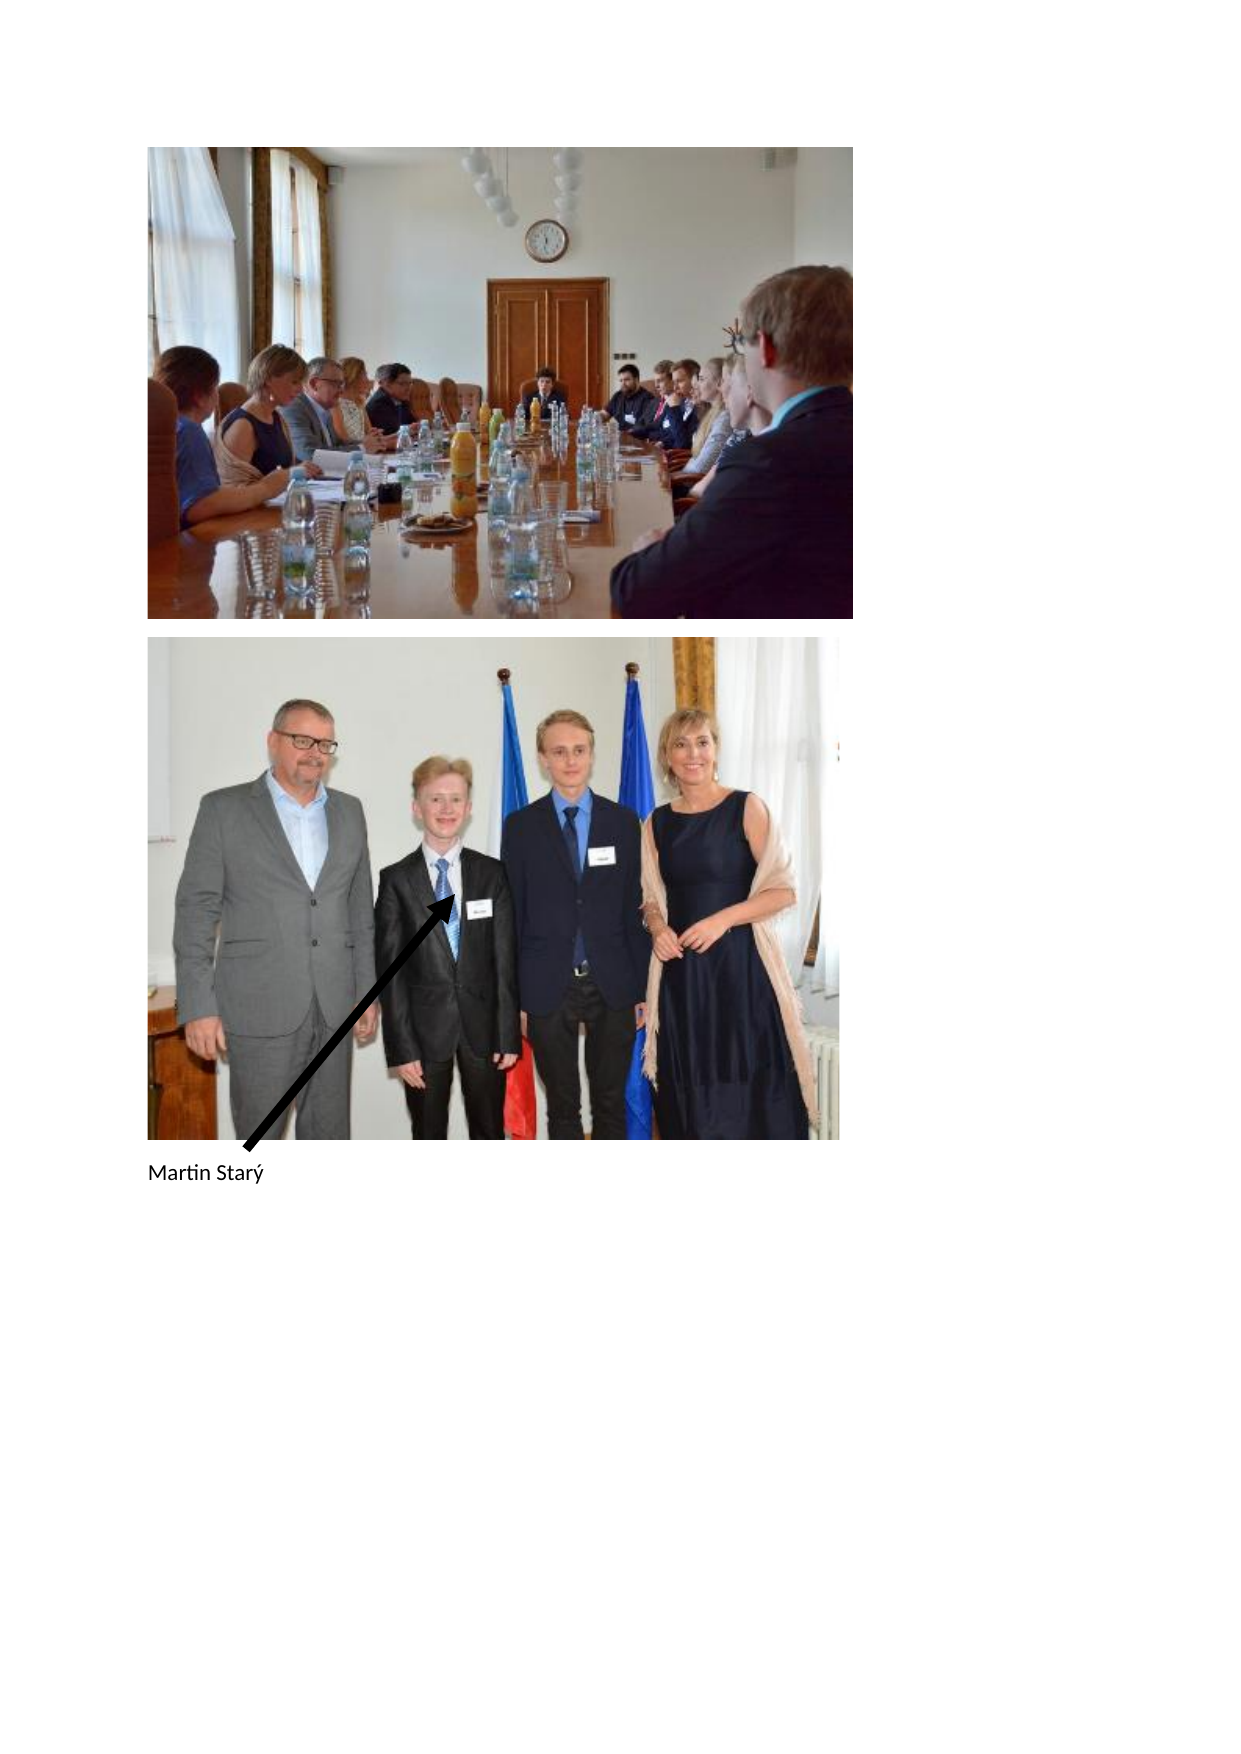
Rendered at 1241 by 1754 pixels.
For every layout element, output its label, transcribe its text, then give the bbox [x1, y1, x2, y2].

picture [147, 147, 853, 619]
text Martin Starý [148, 1158, 1093, 1186]
picture [147, 637, 840, 1140]
